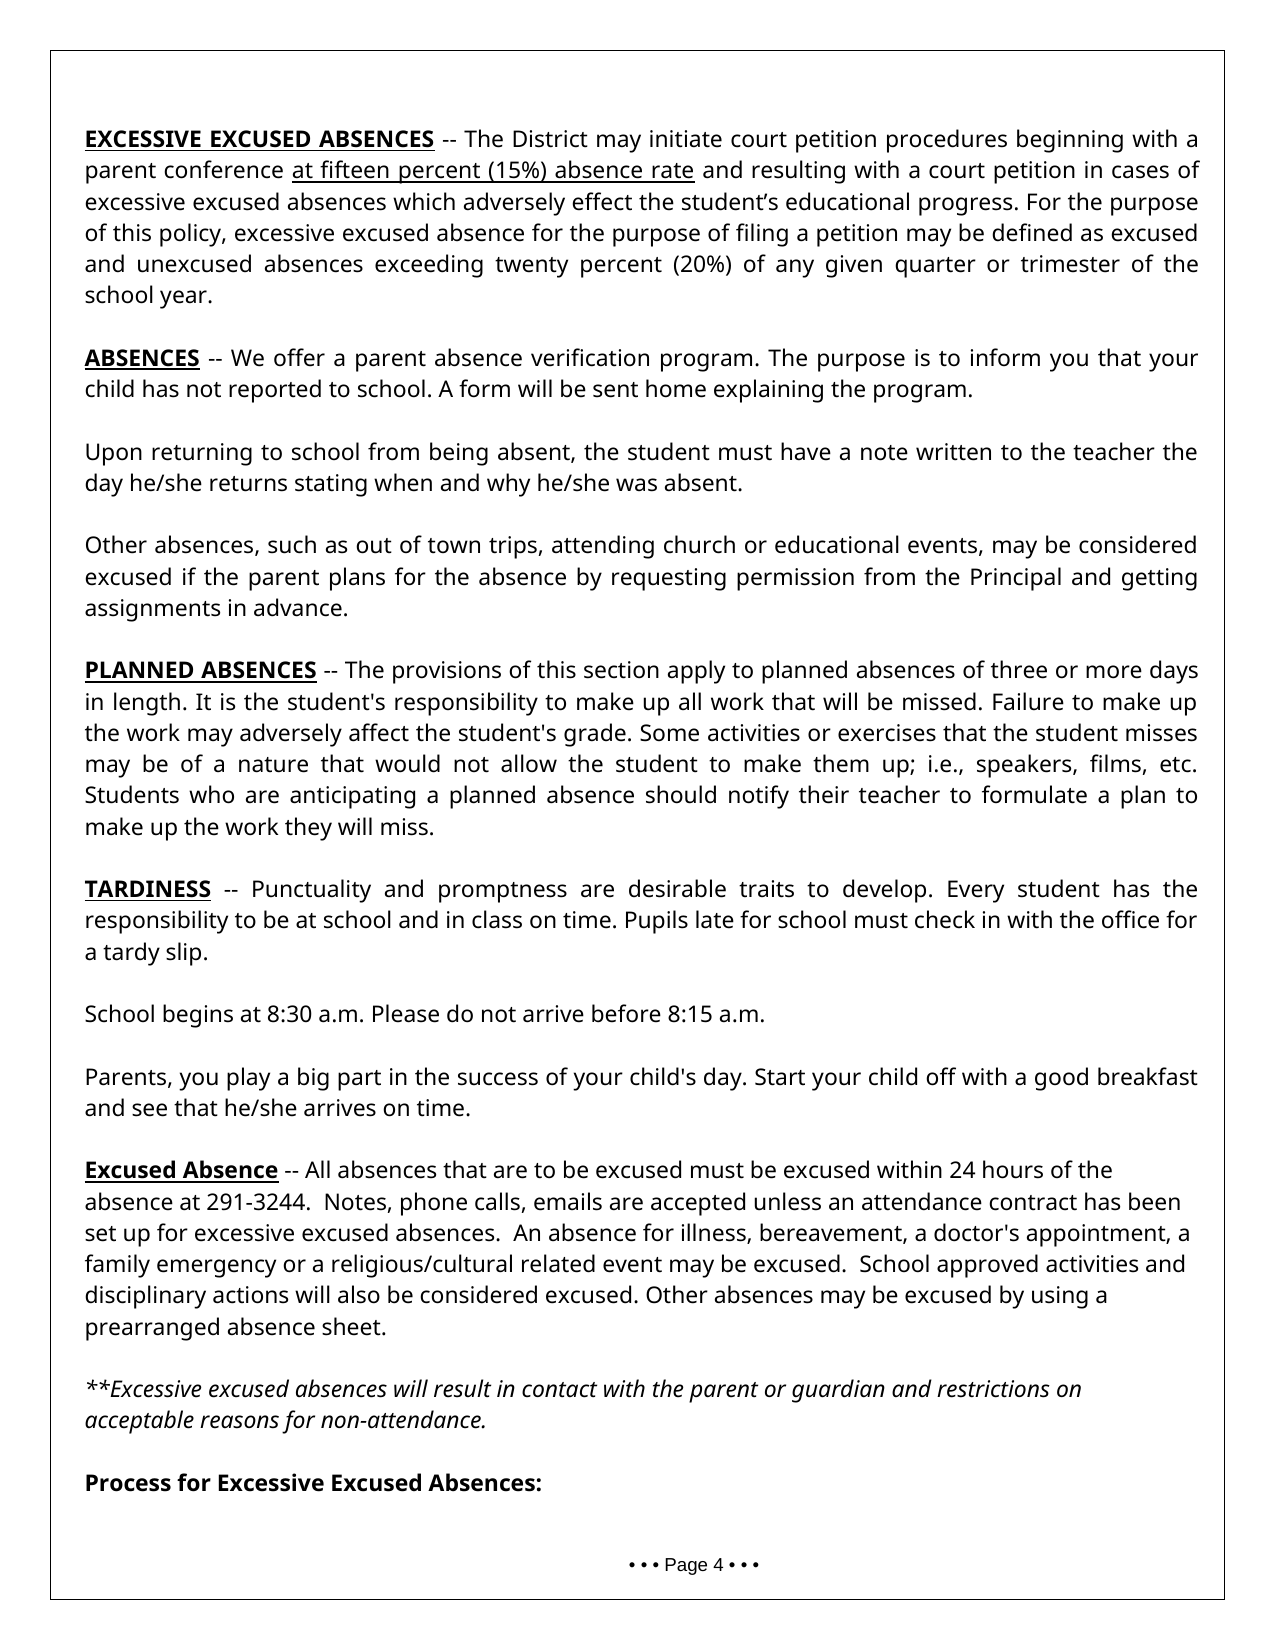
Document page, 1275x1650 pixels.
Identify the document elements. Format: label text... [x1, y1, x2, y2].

text TARDINESS -- Punctuality and promptness are desirable traits to develop. Every student has the responsibility to be at school and in class on time. Pupils late for school must check in with the office for a tardy slip. [84, 873, 1200, 967]
text Parents, you play a big part in the success of your child's day. Start your child off with a good breakfast and see that he/she arrives on time. [84, 1061, 1200, 1123]
text Other absences, such as out of town trips, attending church or educational events, may be considered excused if the parent plans for the absence by requesting permission from the Principal and getting assignments in advance. [84, 529, 1200, 623]
text EXCESSIVE EXCUSED ABSENCES -- The District may initiate court petition procedures beginning with a parent conference at fifteen percent (15%) absence rate and resulting with a court petition in cases of excessive excused absences which adversely effect the student’s educational progress. For the purpose of this policy, excessive excused absence for the purpose of filing a petition may be defined as excused and unexcused absences exceeding twenty percent (20%) of any given quarter or trimester of the school year. [84, 123, 1200, 311]
text Process for Excessive Excused Absences: [84, 1467, 1200, 1498]
text Upon returning to school from being absent, the student must have a note written to the teacher the day he/she returns stating when and why he/she was absent. [84, 436, 1200, 498]
text **Excessive excused absences will result in contact with the parent or guardian and restrictions on acceptable reasons for non-attendance. [84, 1373, 1200, 1436]
text School begins at 8:30 a.m. Please do not arrive before 8:15 a.m. [84, 998, 1200, 1029]
text PLANNED ABSENCES -- The provisions of this section apply to planned absences of three or more days in length. It is the student's responsibility to make up all work that will be missed. Failure to make up the work may adversely affect the student's grade. Some activities or exercises that the student misses may be of a nature that would not allow the student to make them up; i.e., speakers, films, etc. Students who are anticipating a planned absence should notify their teacher to formulate a plan to make up the work they will miss. [84, 654, 1200, 842]
text Excused Absence -- All absences that are to be excused must be excused within 24 hours of the absence at 291-3244. Notes, phone calls, emails are accepted unless an attendance contract has been set up for excessive excused absences. An absence for illness, bereavement, a doctor's appointment, a family emergency or a religious/cultural related event may be excused. School approved activities and disciplinary actions will also be considered excused. Other absences may be excused by using a prearranged absence sheet. [84, 1154, 1200, 1342]
text ABSENCES -- We offer a parent absence verification program. The purpose is to inform you that your child has not reported to school. A form will be sent home explaining the program. [84, 342, 1200, 404]
